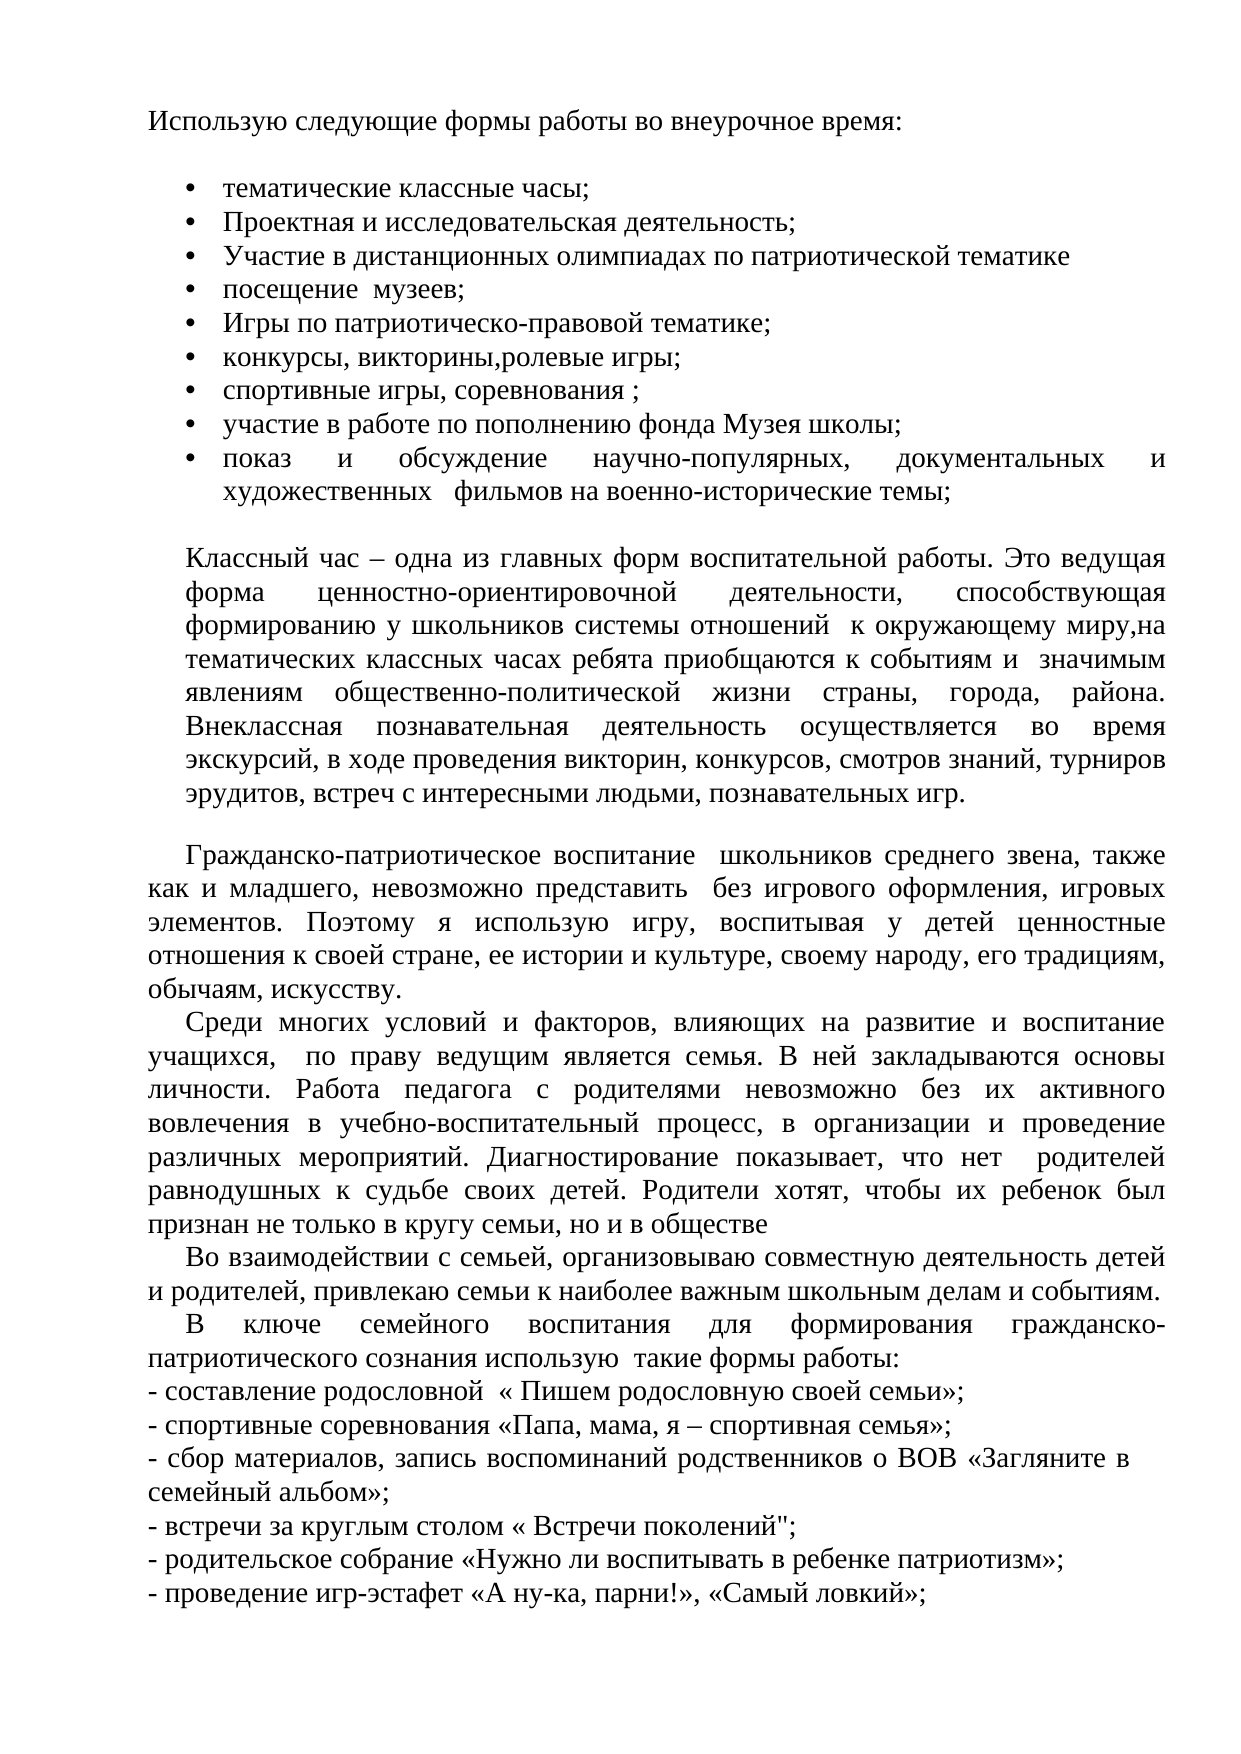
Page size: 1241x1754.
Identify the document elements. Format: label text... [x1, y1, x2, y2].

text Классный час – одна из главных форм воспитательной работы. Это ведущая форма ценностно-ориентировочной деятельности, способствующая формированию у школьников системы отношений к окружающему миру,на тематических классных часах ребята приобщаются к событиям и значимым явлениям общественно-политической жизни страны, города, района. Внеклассная познавательная деятельность осуществляется во время экскурсий, в ходе проведения викторин, конкурсов, смотров знаний, турниров эрудитов, встреч с интересными людьми, познавательных игр. [185, 540, 1167, 809]
text Гражданско-патриотическое воспитание школьников среднего звена, также как и младшего, невозможно представить без игрового оформления, игровых элементов. Поэтому я использую игру, воспитывая у детей ценностные отношения к своей стране, ее истории и культуре, своему народу, его традициям, обычаям, искусству. [148, 837, 1167, 1004]
list Участие в дистанционных олимпиадах по патриотической тематике [185, 238, 1167, 271]
list тематические классные часы; [185, 171, 1167, 204]
text - составление родословной « Пишем родословную своей семьи»; [148, 1373, 1131, 1407]
list Проектная и исследовательская деятельность; [185, 204, 1167, 238]
text - родительское собрание «Нужно ли воспитывать в ребенке патриотизм»; [148, 1541, 1131, 1575]
text Среди многих условий и факторов, влияющих на развитие и воспитание учащихся, по праву ведущим является семья. В ней закладываются основы личности. Работа педагога с родителями невозможно без их активного вовлечения в учебно-воспитательный процесс, в организации и проведение различных мероприятий. Диагностирование показывает, что нет родителей равнодушных к судьбе своих детей. Родители хотят, чтобы их ребенок был признан не только в кругу семьи, но и в обществе [148, 1004, 1167, 1239]
list спортивные игры, соревнования ; [185, 372, 1167, 406]
list показ и обсуждение научно-популярных, документальных и художественных фильмов на военно-исторические темы; [185, 440, 1167, 507]
text - встречи за круглым столом « Встречи поколений"; [148, 1508, 1131, 1541]
text - проведение игр-эстафет «А ну-ка, парни!», «Самый ловкий»; [148, 1575, 1131, 1608]
text Использую следующие формы работы во внеурочное время: [148, 103, 1167, 137]
text - сбор материалов, запись воспоминаний родственников о ВОВ «Загляните в семейный альбом»; [148, 1441, 1131, 1508]
text - спортивные соревнования «Папа, мама, я – спортивная семья»; [148, 1407, 1131, 1441]
list участие в работе по пополнению фонда Музея школы; [185, 406, 1167, 440]
text Во взаимодействии с семьей, организовываю совместную деятельность детей и родителей, привлекаю семьи к наиболее важным школьным делам и событиям. [148, 1239, 1167, 1306]
list конкурсы, викторины,ролевые игры; [185, 339, 1167, 372]
text В ключе семейного воспитания для формирования гражданско- патриотического сознания использую такие формы работы: [148, 1306, 1167, 1373]
list посещение музеев; [185, 271, 1167, 305]
list Игры по патриотическо-правовой тематике; [185, 305, 1167, 339]
